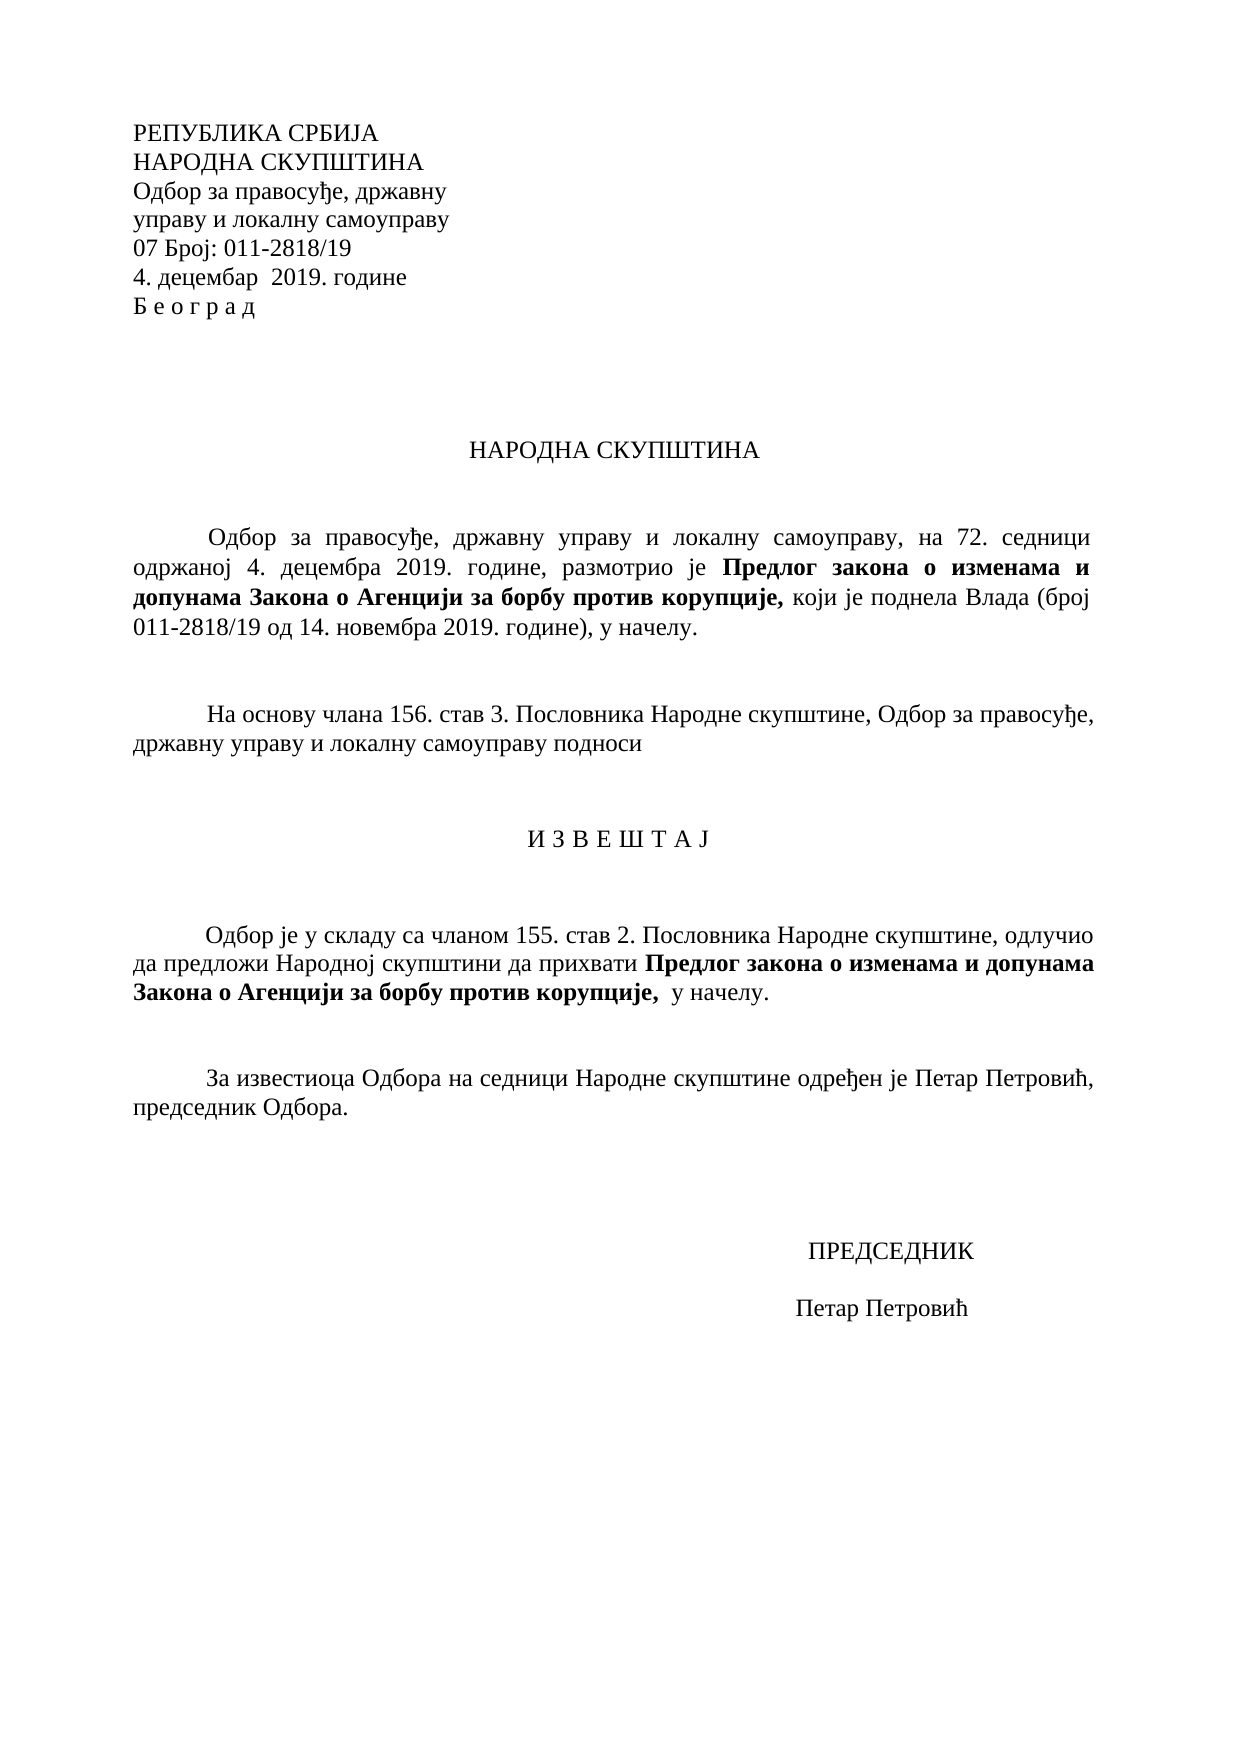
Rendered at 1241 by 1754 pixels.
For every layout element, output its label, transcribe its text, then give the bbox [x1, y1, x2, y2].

text За известиоца Одбора на седници Народне скупштине одређен је Петар Петровић, председник Одбора. [133, 1063, 1095, 1121]
text НАРОДНА СКУПШТИНА [133, 147, 1095, 176]
text РЕПУБЛИКА СРБИЈА [133, 118, 1095, 147]
text Одбор за правосуђе, државну [133, 176, 1095, 204]
text 4. децембар 2019. године [133, 262, 1095, 291]
text ИЗВЕШТАЈ [527, 824, 1095, 852]
text НАРОДНА СКУПШТИНА [469, 435, 1095, 464]
text управу и локалну самоуправу [133, 204, 1095, 233]
text ПРЕДСЕДНИК [133, 1236, 1095, 1265]
text Одбор је у складу са чланом 155. став 2. Пословника Народне скупштине, одлучио да предложи Народној скупштини да прихвати Предлог закона о изменама и допунама Закона о Агенцији за борбу против корупције, у начелу. [133, 920, 1095, 1006]
text На основу члана 156. став 3. Пословника Народне скупштине, Одбор за правосуђе, државну управу и локалну самоуправу подноси [133, 699, 1095, 757]
text Одбор за правосуђе, државну управу и локалну самоуправу, на 72. седници одржаној 4. децембра 2019. године, размотрио је Предлог закона о изменама и допунама Закона о Агенцији за борбу против корупције, који је поднела Влада (број 011-2818/19 од 14. новембра 2019. године), у начелу. [133, 522, 1090, 642]
text 07 Број: 011-2818/19 [133, 233, 1095, 262]
text Б е о г р а д [133, 291, 1095, 319]
text Петар Петровић [118, 1293, 1095, 1322]
